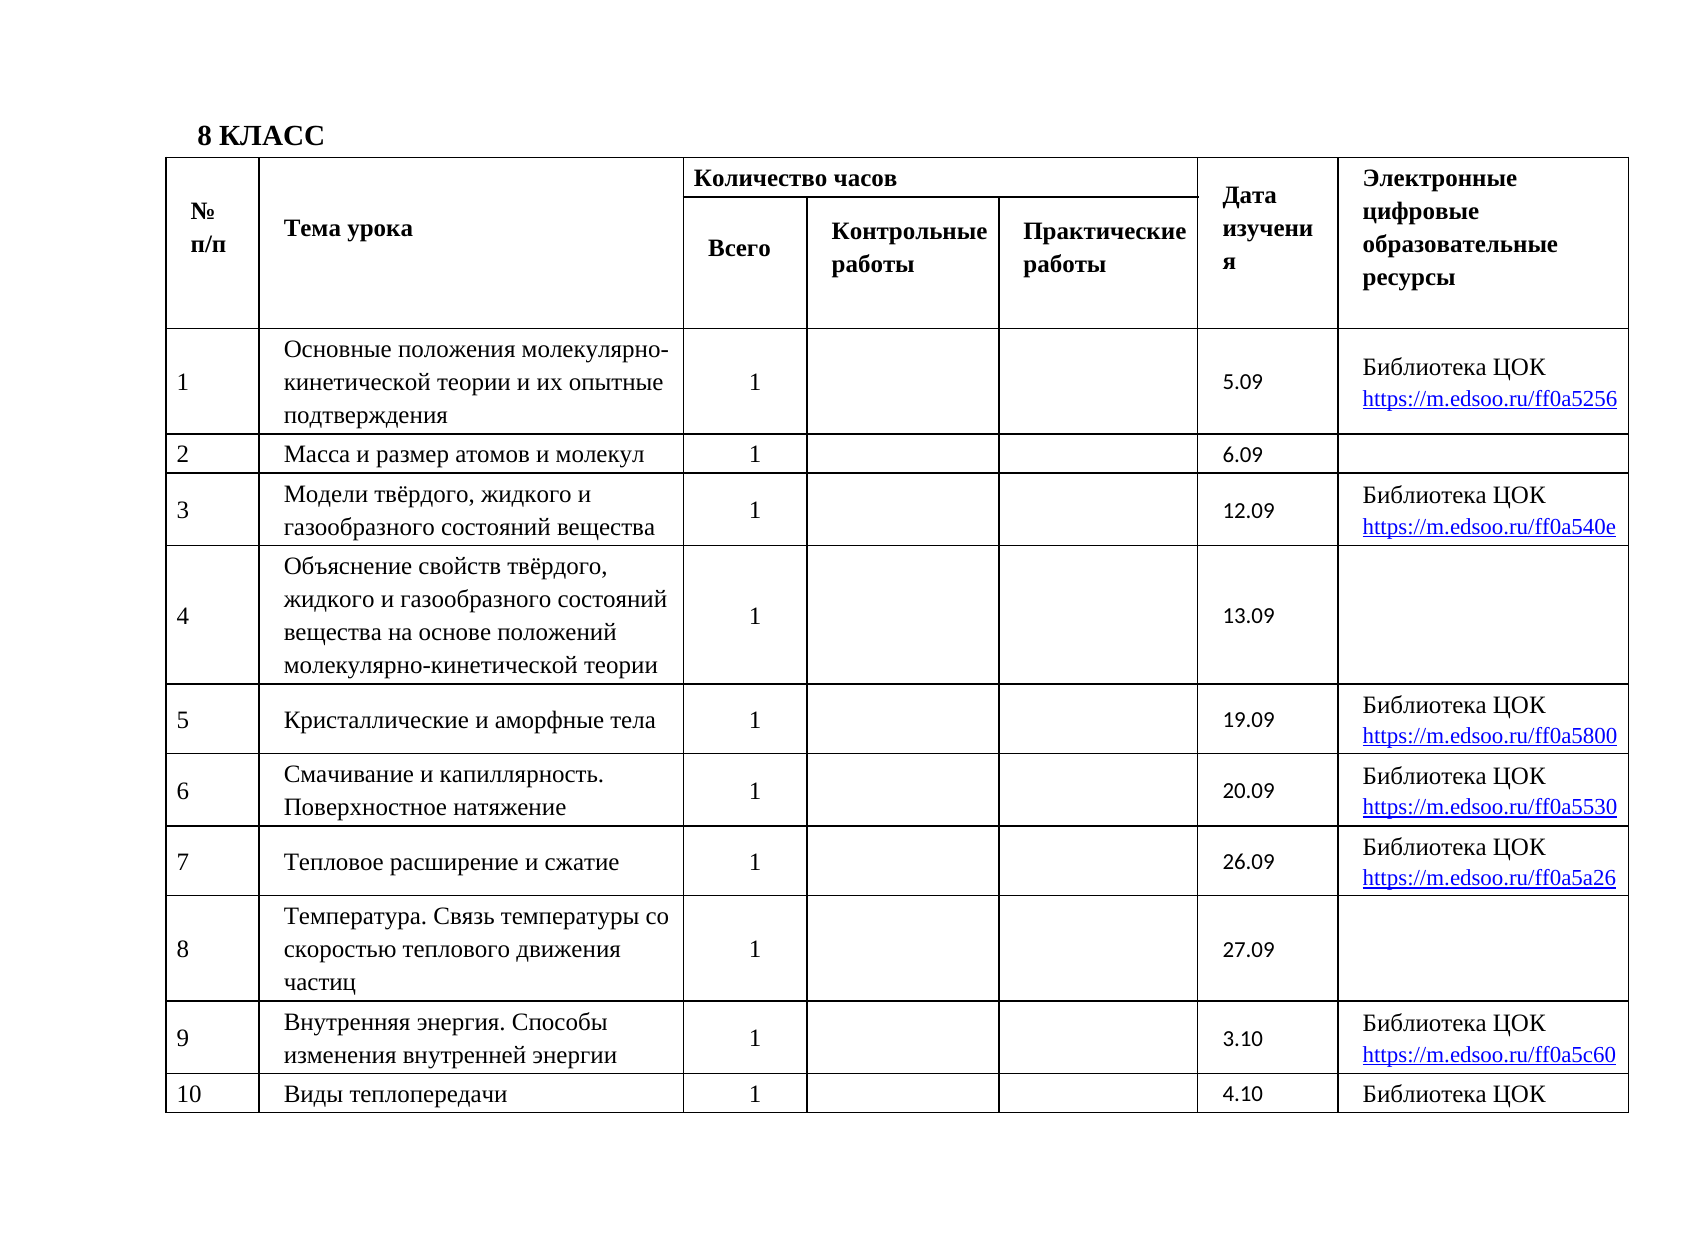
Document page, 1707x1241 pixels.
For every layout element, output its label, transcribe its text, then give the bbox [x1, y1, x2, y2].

table_cell Основные положения молекулярно-кинетической теории и их опытные подтверждения [260, 329, 683, 433]
table_cell 7 [167, 827, 258, 894]
table_cell 26.09 [1198, 827, 1337, 894]
table_cell Библиотека ЦОК https://m.edsoo.ru/ff0a5c60 [1339, 1002, 1628, 1072]
table_cell 19.09 [1198, 685, 1337, 753]
table_cell [1000, 1002, 1197, 1072]
table_cell [1000, 435, 1197, 472]
table_cell [808, 329, 998, 433]
table_cell 13.09 [1198, 546, 1337, 683]
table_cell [1339, 1074, 1628, 1112]
table_cell [1339, 896, 1628, 1000]
table_cell [1339, 546, 1628, 683]
table_cell 4 [167, 546, 258, 683]
table_cell 27.09 [1198, 896, 1337, 1000]
table_cell 1 [684, 474, 806, 544]
table_cell Контрольные работы [808, 198, 998, 327]
table_cell [808, 546, 998, 683]
table_cell Температура. Связь температуры со скоростью теплового движения частиц [260, 896, 683, 1000]
table_header Электронные цифровые образовательные ресурсы [1339, 158, 1628, 327]
table_cell 2 [167, 435, 258, 472]
table_cell 6 [167, 754, 258, 825]
table_cell [808, 435, 998, 472]
table_cell Внутренняя энергия. Способы изменения внутренней энергии [260, 1002, 683, 1072]
table_cell [1000, 754, 1197, 825]
table_header Тема урока [260, 158, 683, 327]
table_cell Смачивание и капиллярность. Поверхностное натяжение [260, 754, 683, 825]
table_header Количество часов [684, 158, 1197, 196]
table_cell [808, 896, 998, 1000]
table_cell Всего [684, 198, 806, 327]
table_cell [1000, 685, 1197, 753]
table_cell 3 [167, 474, 258, 544]
table_cell 1 [684, 754, 806, 825]
table_header № п/п [167, 158, 258, 327]
table_cell Тепловое расширение и сжатие [260, 827, 683, 894]
table_cell 1 [684, 1002, 806, 1072]
table_cell 1 [684, 896, 806, 1000]
table_cell Библиотека ЦОК https://m.edsoo.ru/ff0a5a26 [1339, 827, 1628, 894]
text 8 КЛАСС [190, 118, 1618, 152]
table_cell Практические работы [1000, 198, 1197, 327]
table_cell 1 [684, 329, 806, 433]
table_cell [808, 685, 998, 753]
table_header Дата изучения [1198, 158, 1337, 327]
table_cell 1 [684, 1074, 806, 1112]
table_cell [1000, 1074, 1197, 1112]
table_cell 1 [684, 827, 806, 894]
table_cell [808, 1074, 998, 1112]
table_cell Виды теплопередачи [260, 1074, 683, 1112]
table_cell 1 [167, 329, 258, 433]
table_cell 8 [167, 896, 258, 1000]
table_cell 3.10 [1198, 1002, 1337, 1072]
table_cell Библиотека ЦОК https://m.edsoo.ru/ff0a5530 [1339, 754, 1628, 825]
table_cell 5 [167, 685, 258, 753]
table_cell 20.09 [1198, 754, 1337, 825]
table_cell [808, 827, 998, 894]
table_cell [808, 1002, 998, 1072]
table_cell 1 [684, 435, 806, 472]
table_cell 9 [167, 1002, 258, 1072]
table_cell 5.09 [1198, 329, 1337, 433]
table_cell Библиотека ЦОК https://m.edsoo.ru/ff0a5800 [1339, 685, 1628, 753]
table_cell [808, 754, 998, 825]
table_cell [1000, 546, 1197, 683]
table_cell Библиотека ЦОК https://m.edsoo.ru/ff0a540e [1339, 474, 1628, 544]
table_cell Объяснение свойств твёрдого, жидкого и газообразного состояний вещества на основе положений молекулярно-кинетической теории [260, 546, 683, 683]
table_cell [1339, 435, 1628, 472]
table_cell 1 [684, 546, 806, 683]
table_cell [808, 474, 998, 544]
table_cell [1000, 827, 1197, 894]
table_cell 1 [684, 685, 806, 753]
table_cell [1000, 474, 1197, 544]
table_cell Библиотека ЦОК https://m.edsoo.ru/ff0a5256 [1339, 329, 1628, 433]
table_cell [1000, 329, 1197, 433]
table_cell Кристаллические и аморфные тела [260, 685, 683, 753]
table_cell 4.10 [1198, 1074, 1337, 1112]
table_cell 6.09 [1198, 435, 1337, 472]
table_cell Модели твёрдого, жидкого и газообразного состояний вещества [260, 474, 683, 544]
table_cell Масса и размер атомов и молекул [260, 435, 683, 472]
table_cell 10 [167, 1074, 258, 1112]
table_cell 12.09 [1198, 474, 1337, 544]
table_cell [1000, 896, 1197, 1000]
